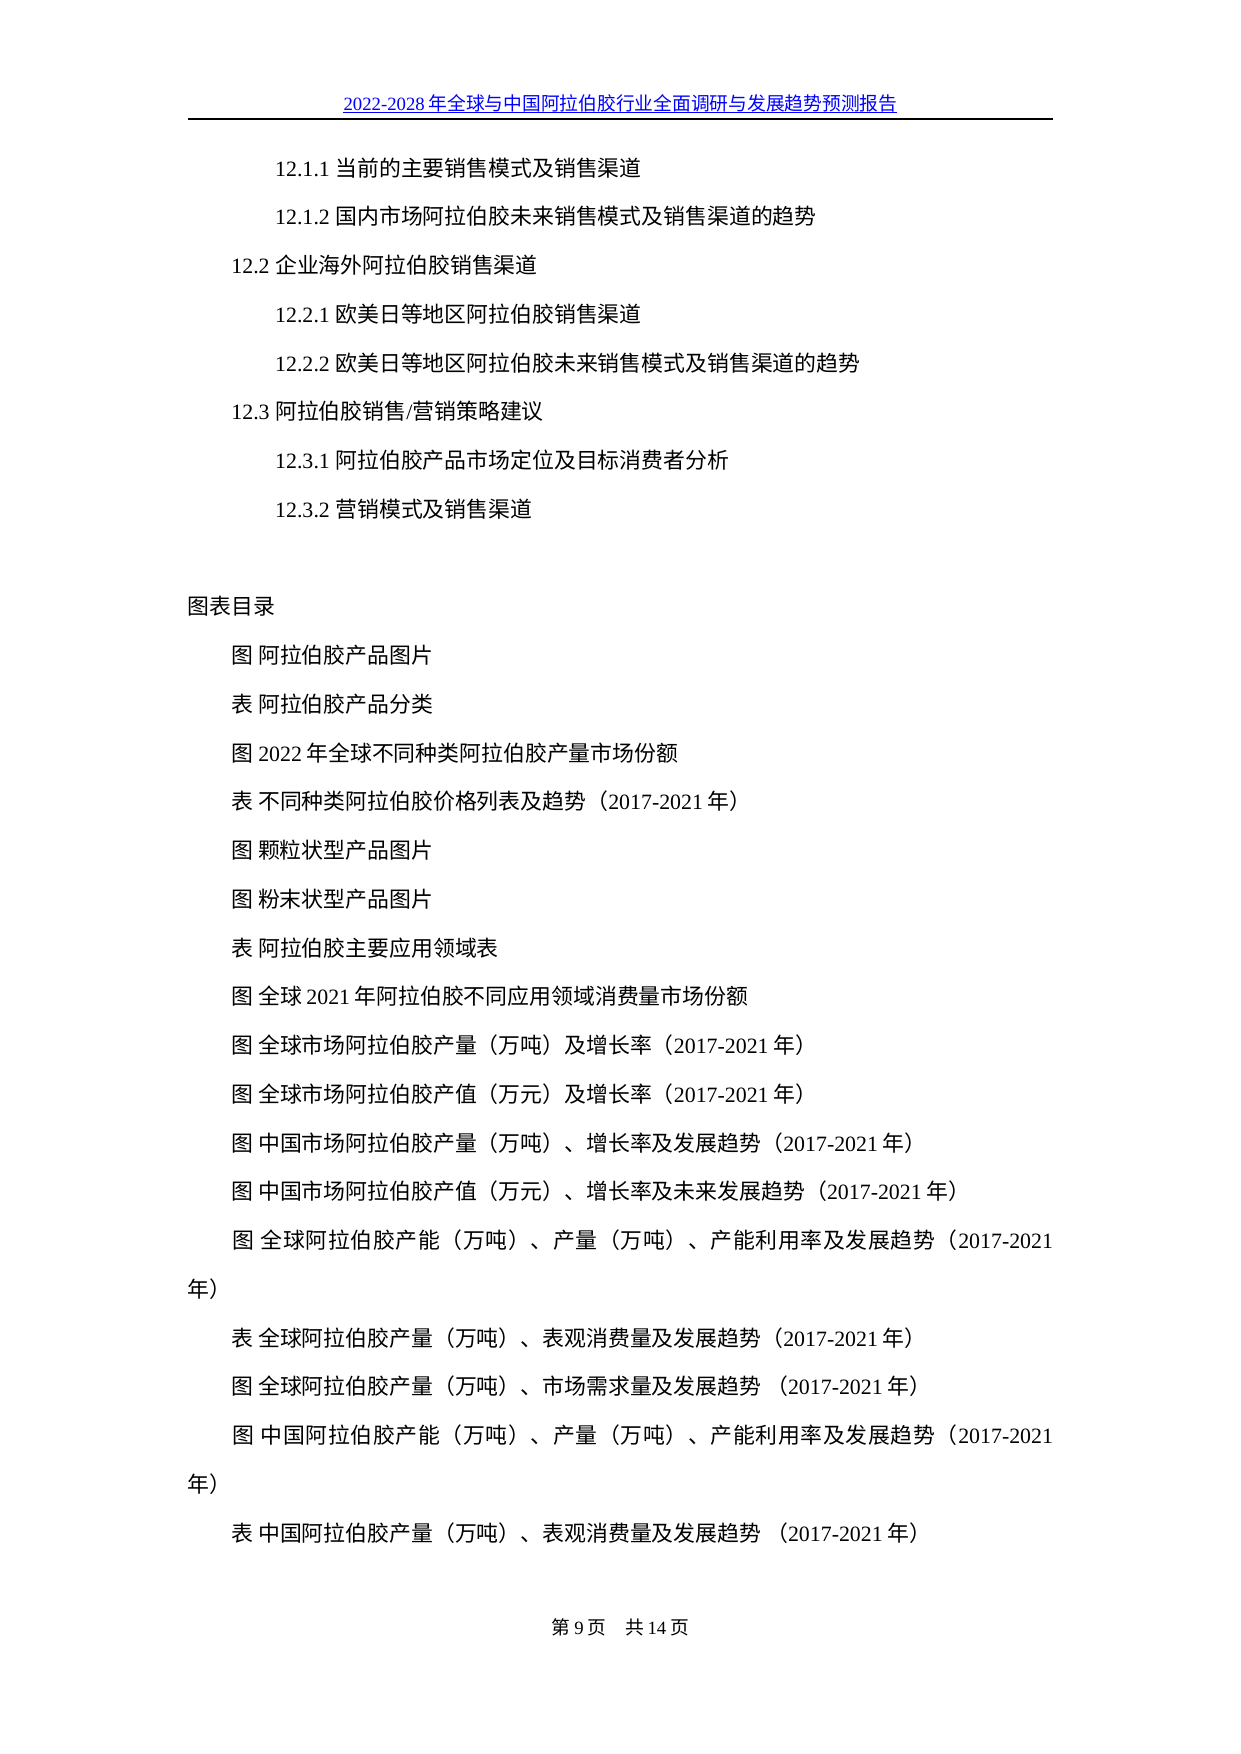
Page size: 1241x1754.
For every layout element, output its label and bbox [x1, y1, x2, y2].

text [187, 150, 1053, 1548]
